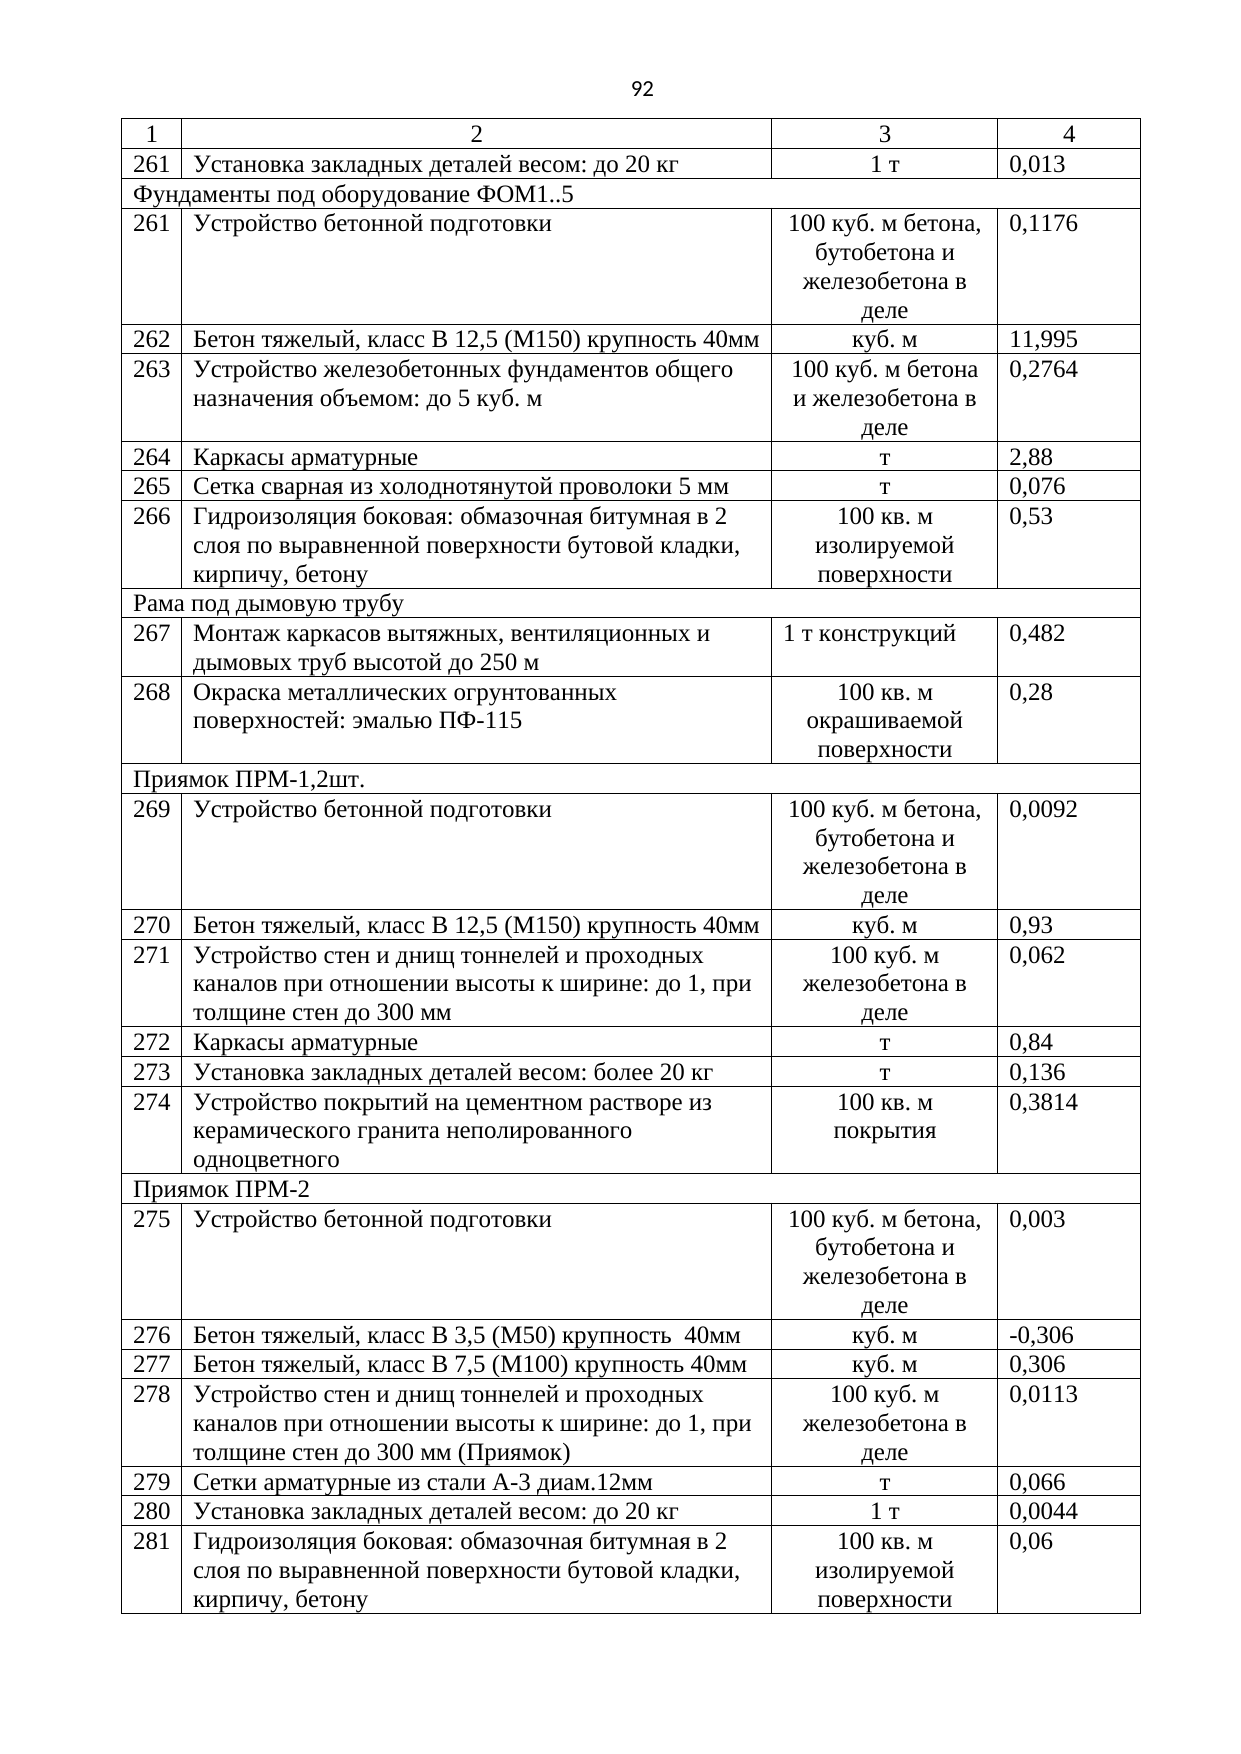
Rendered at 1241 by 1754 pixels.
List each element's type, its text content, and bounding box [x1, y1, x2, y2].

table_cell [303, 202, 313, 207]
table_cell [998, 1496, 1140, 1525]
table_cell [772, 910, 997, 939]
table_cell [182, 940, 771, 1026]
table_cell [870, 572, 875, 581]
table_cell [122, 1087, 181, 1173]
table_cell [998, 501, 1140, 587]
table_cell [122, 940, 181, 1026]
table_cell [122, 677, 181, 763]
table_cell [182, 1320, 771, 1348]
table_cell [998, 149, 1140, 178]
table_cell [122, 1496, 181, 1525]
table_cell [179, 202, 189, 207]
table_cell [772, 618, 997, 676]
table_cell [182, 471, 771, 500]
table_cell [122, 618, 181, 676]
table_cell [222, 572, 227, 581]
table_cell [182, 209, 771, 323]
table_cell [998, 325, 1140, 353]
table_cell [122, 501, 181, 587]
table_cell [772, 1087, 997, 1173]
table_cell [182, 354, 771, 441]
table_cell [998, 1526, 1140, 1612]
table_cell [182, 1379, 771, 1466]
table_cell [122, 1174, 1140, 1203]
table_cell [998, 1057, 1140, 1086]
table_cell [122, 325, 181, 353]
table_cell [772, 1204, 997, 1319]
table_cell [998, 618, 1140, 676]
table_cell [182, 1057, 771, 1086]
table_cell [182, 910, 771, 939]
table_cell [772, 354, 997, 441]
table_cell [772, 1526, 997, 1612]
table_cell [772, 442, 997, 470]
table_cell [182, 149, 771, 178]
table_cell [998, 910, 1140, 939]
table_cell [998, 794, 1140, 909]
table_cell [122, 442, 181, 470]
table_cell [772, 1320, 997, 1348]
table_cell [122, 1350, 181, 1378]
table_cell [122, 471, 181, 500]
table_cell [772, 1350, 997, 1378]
table_header 1 [122, 119, 181, 148]
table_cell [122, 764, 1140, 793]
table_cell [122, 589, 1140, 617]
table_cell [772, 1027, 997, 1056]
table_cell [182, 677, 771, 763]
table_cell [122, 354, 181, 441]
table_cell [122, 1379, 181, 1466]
table_header 3 [772, 119, 997, 148]
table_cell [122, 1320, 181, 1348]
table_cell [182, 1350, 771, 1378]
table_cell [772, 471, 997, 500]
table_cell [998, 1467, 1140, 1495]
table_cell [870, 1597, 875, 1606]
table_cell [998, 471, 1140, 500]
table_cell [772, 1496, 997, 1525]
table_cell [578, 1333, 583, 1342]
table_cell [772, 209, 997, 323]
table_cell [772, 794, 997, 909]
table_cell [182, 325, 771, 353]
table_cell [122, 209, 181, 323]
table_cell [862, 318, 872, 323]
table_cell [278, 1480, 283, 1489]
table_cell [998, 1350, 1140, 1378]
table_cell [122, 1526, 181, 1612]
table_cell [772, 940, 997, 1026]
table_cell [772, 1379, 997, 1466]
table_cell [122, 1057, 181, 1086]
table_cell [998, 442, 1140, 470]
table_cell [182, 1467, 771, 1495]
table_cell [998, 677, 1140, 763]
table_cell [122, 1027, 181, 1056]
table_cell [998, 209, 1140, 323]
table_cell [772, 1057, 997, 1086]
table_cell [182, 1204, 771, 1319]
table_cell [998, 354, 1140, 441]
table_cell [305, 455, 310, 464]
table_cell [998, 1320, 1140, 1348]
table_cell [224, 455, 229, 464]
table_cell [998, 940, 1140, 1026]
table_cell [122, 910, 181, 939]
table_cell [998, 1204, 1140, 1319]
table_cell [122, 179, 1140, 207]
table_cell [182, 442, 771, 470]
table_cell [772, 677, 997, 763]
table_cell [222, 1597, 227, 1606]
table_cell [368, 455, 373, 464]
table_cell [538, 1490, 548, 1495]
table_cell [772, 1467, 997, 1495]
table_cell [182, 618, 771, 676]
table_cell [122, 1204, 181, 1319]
table_header 2 [182, 119, 771, 148]
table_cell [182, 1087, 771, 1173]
table_header 4 [998, 119, 1140, 148]
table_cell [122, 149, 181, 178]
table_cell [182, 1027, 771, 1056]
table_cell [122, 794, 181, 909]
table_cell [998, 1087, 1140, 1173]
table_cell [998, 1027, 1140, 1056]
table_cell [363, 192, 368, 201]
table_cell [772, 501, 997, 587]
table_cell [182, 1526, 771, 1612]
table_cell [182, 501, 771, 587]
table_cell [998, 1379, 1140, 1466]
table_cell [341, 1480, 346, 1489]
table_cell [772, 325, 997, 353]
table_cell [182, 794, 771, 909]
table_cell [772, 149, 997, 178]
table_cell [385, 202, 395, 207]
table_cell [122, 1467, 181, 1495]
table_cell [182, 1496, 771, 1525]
